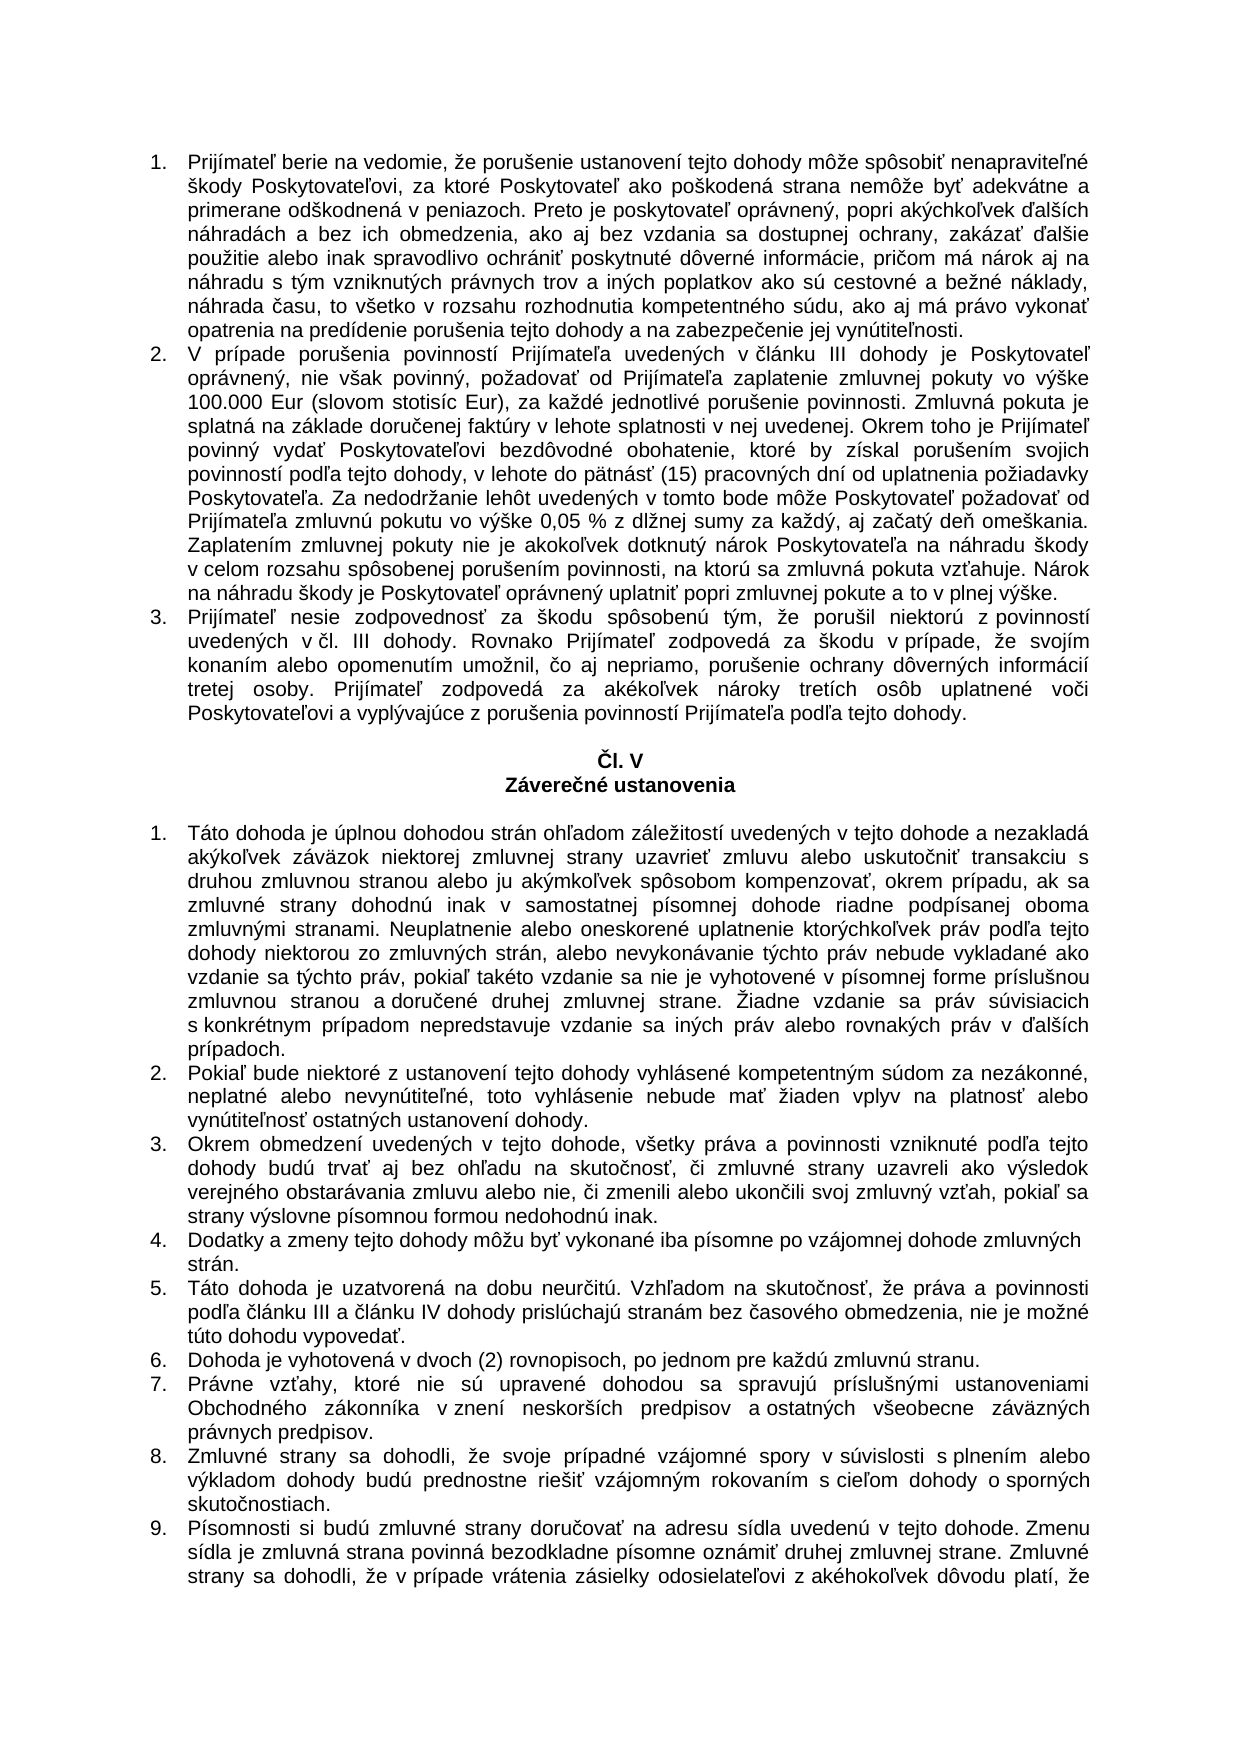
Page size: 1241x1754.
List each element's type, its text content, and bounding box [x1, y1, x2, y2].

list Táto dohoda je úplnou dohodou strán ohľadom záležitostí uvedených v tejto dohode a nezakladá akýkoľvek záväzok niektorej zmluvnej strany uzavrieť zmluvu alebo uskutočniť transakciu s druhou zmluvnou stranou alebo ju akýmkoľvek spôsobom kompenzovať, okrem prípadu, ak sa zmluvné strany dohodnú inak v samostatnej písomnej dohode riadne podpísanej oboma zmluvnými stranami. Neuplatnenie alebo oneskorené uplatnenie ktorýchkoľvek práv podľa tejto dohody niektorou zo zmluvných strán, alebo nevykonávanie týchto práv nebude vykladané ako vzdanie sa týchto práv, pokiaľ takéto vzdanie sa nie je vyhotovené v písomnej forme príslušnou zmluvnou stranou a doručené druhej zmluvnej strane. Žiadne vzdanie sa práv súvisiacich s konkrétnym prípadom nepredstavuje vzdanie sa iných práv alebo rovnakých práv v ďalších prípadoch. [150, 821, 1090, 1060]
text Čl. V [150, 749, 1090, 773]
list Zmluvné strany sa dohodli, že svoje prípadné vzájomné spory v súvislosti s plnením alebo výkladom dohody budú prednostne riešiť vzájomným rokovaním s cieľom dohody o sporných skutočnostiach. [150, 1444, 1090, 1516]
list Pokiaľ bude niektoré z ustanovení tejto dohody vyhlásené kompetentným súdom za nezákonné, neplatné alebo nevynútiteľné, toto vyhlásenie nebude mať žiaden vplyv na platnosť alebo vynútiteľnosť ostatných ustanovení dohody. [150, 1060, 1090, 1132]
list V prípade porušenia povinností Prijímateľa uvedených v článku III dohody je Poskytovateľ oprávnený, nie však povinný, požadovať od Prijímateľa zaplatenie zmluvnej pokuty vo výške 100.000 Eur (slovom stotisíc Eur), za každé jednotlivé porušenie povinnosti. Zmluvná pokuta je splatná na základe doručenej faktúry v lehote splatnosti v nej uvedenej. Okrem toho je Prijímateľ povinný vydať Poskytovateľovi bezdôvodné obohatenie, ktoré by získal porušením svojich povinností podľa tejto dohody, v lehote do pätnásť (15) pracovných dní od uplatnenia požiadavky Poskytovateľa. Za nedodržanie lehôt uvedených v tomto bode môže Poskytovateľ požadovať od Prijímateľa zmluvnú pokutu vo výške 0,05 % z dlžnej sumy za každý, aj začatý deň omeškania. Zaplatením zmluvnej pokuty nie je akokoľvek dotknutý nárok Poskytovateľa na náhradu škody v celom rozsahu spôsobenej porušením povinnosti, na ktorú sa zmluvná pokuta vzťahuje. Nárok na náhradu škody je Poskytovateľ oprávnený uplatniť popri zmluvnej pokute a to v plnej výške. [150, 342, 1090, 605]
list Prijímateľ nesie zodpovednosť za škodu spôsobenú tým, že porušil niektorú z povinností uvedených v čl. III dohody. Rovnako Prijímateľ zodpovedá za škodu v prípade, že svojím konaním alebo opomenutím umožnil, čo aj nepriamo, porušenie ochrany dôverných informácií tretej osoby. Prijímateľ zodpovedá za akékoľvek nároky tretích osôb uplatnené voči Poskytovateľovi a vyplývajúce z porušenia povinností Prijímateľa podľa tejto dohody. [150, 605, 1090, 725]
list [150, 1516, 1090, 1587]
list Právne vzťahy, ktoré nie sú upravené dohodou sa spravujú príslušnými ustanoveniami Obchodného zákonníka v znení neskorších predpisov a ostatných všeobecne záväzných právnych predpisov. [150, 1372, 1090, 1444]
list Okrem obmedzení uvedených v tejto dohode, všetky práva a povinnosti vzniknuté podľa tejto dohody budú trvať aj bez ohľadu na skutočnosť, či zmluvné strany uzavreli ako výsledok verejného obstarávania zmluvu alebo nie, či zmenili alebo ukončili svoj zmluvný vzťah, pokiaľ sa strany výslovne písomnou formou nedohodnú inak. [150, 1132, 1090, 1228]
list Prijímateľ berie na vedomie, že porušenie ustanovení tejto dohody môže spôsobiť nenapraviteľné škody Poskytovateľovi, za ktoré Poskytovateľ ako poškodená strana nemôže byť adekvátne a primerane odškodnená v peniazoch. Preto je poskytovateľ oprávnený, popri akýchkoľvek ďalších náhradách a bez ich obmedzenia, ako aj bez vzdania sa dostupnej ochrany, zakázať ďalšie použitie alebo inak spravodlivo ochrániť poskytnuté dôverné informácie, pričom má nárok aj na náhradu s tým vzniknutých právnych trov a iných poplatkov ako sú cestovné a bežné náklady, náhrada času, to všetko v rozsahu rozhodnutia kompetentného súdu, ako aj má právo vykonať opatrenia na predídenie porušenia tejto dohody a na zabezpečenie jej vynútiteľnosti. [150, 150, 1090, 342]
list Táto dohoda je uzatvorená na dobu neurčitú. Vzhľadom na skutočnosť, že práva a povinnosti podľa článku III a článku IV dohody prislúchajú stranám bez časového obmedzenia, nie je možné túto dohodu vypovedať. [150, 1276, 1090, 1348]
list Dodatky a zmeny tejto dohody môžu byť vykonané iba písomne po vzájomnej dohode zmluvných strán. [150, 1228, 1090, 1276]
list Dohoda je vyhotovená v dvoch (2) rovnopisoch, po jednom pre každú zmluvnú stranu. [150, 1348, 1090, 1372]
text Záverečné ustanovenia [150, 773, 1090, 797]
